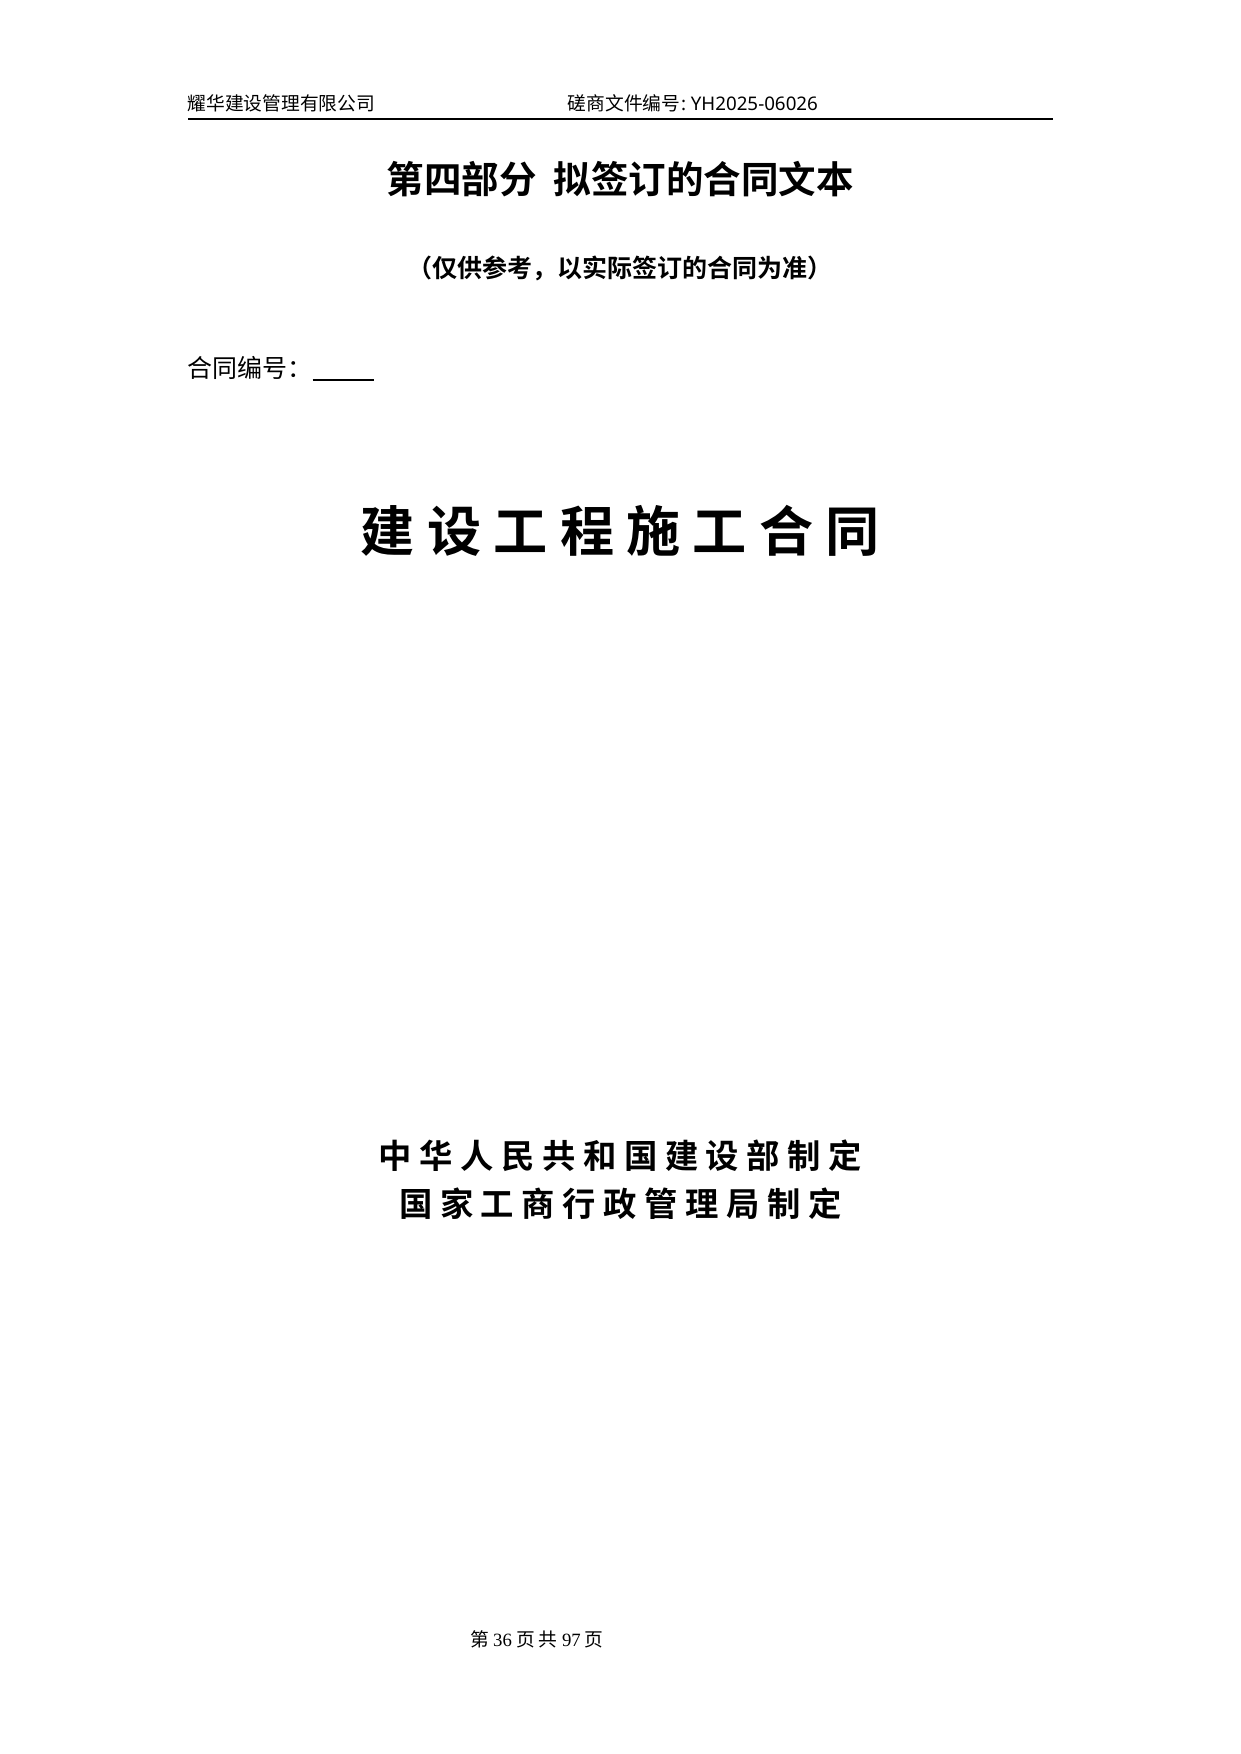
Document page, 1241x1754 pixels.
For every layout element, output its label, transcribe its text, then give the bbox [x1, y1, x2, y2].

list 合同编号： [187, 348, 1053, 385]
text 建 设 工 程 施 工 合 同 [187, 489, 1053, 567]
text （仅供参考，以实际签订的合同为准） [187, 249, 1053, 285]
text 中 华 人 民 共 和 国 建 设 部 制 定 [187, 1129, 1053, 1178]
text 国 家 工 商 行 政 管 理 局 制 定 [187, 1178, 1053, 1226]
text 第四部分 拟签订的合同文本 [187, 150, 1053, 204]
